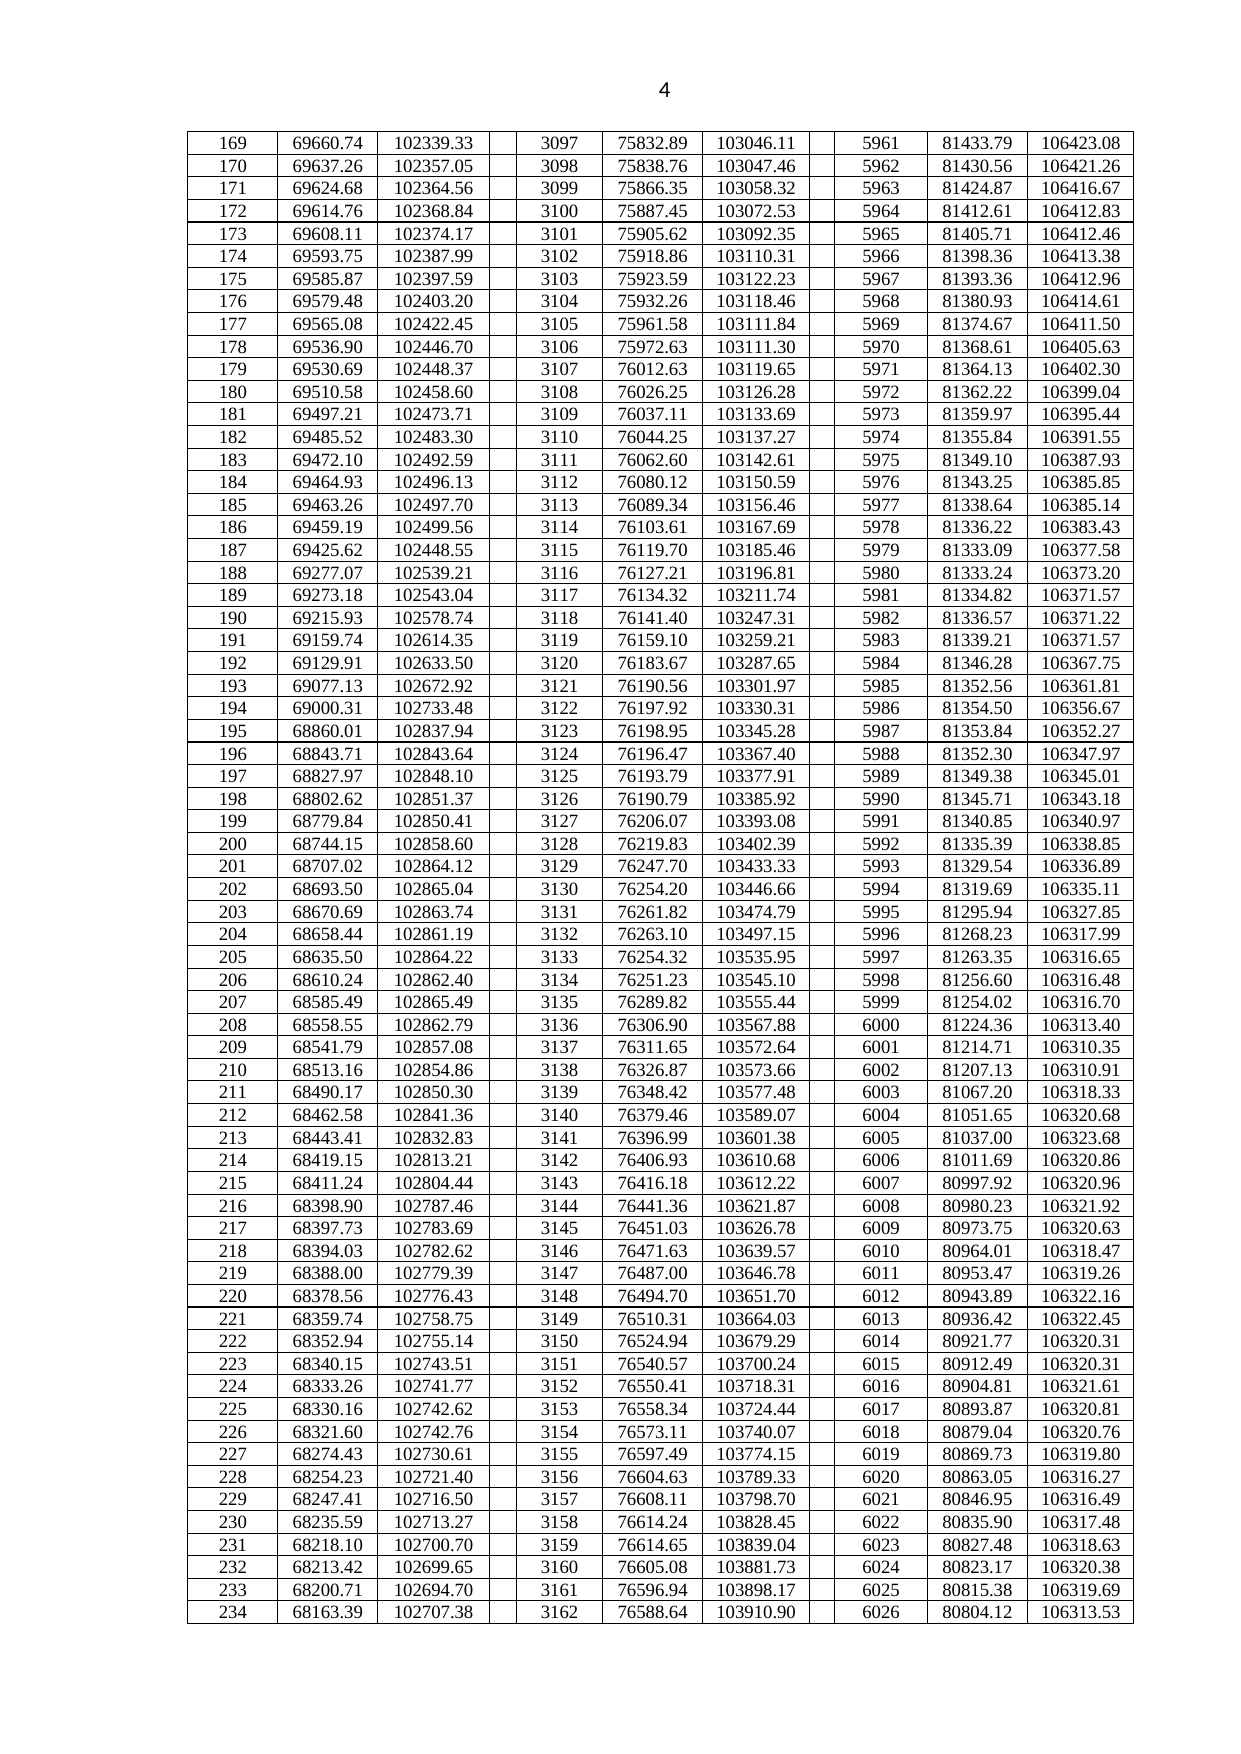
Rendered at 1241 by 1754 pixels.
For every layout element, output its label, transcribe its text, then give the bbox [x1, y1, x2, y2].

table_cell 102387.99 [378, 245, 489, 267]
table_cell 106343.18 [1028, 788, 1133, 809]
table_cell 106423.08 [1028, 132, 1133, 154]
table_cell 81349.10 [928, 449, 1027, 470]
table_cell 75905.62 [603, 223, 702, 244]
table_cell 180 [188, 381, 277, 402]
table_cell 103402.39 [703, 833, 809, 854]
table_cell 81295.94 [928, 901, 1027, 922]
table_cell 5979 [835, 539, 927, 561]
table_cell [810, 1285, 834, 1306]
table_cell 6000 [835, 1014, 927, 1035]
table_cell 81354.50 [928, 697, 1027, 719]
table_cell 106421.26 [1028, 155, 1133, 176]
table_cell 3126 [517, 788, 602, 809]
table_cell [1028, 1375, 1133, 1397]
table_cell 3116 [517, 562, 602, 583]
table_cell 68658.44 [278, 923, 377, 945]
table_cell 3103 [517, 268, 602, 289]
table_cell [490, 426, 516, 447]
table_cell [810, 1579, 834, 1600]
table_cell [490, 675, 516, 696]
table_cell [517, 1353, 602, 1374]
table_cell [810, 584, 834, 606]
table_cell 103111.30 [703, 336, 809, 357]
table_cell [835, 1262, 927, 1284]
table_cell 103497.15 [703, 923, 809, 945]
table_cell 81368.61 [928, 336, 1027, 357]
table_cell 75972.63 [603, 336, 702, 357]
table_cell 3118 [517, 607, 602, 628]
table_cell 3124 [517, 743, 602, 764]
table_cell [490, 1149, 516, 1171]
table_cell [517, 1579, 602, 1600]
table_cell 3099 [517, 177, 602, 199]
table_cell 5967 [835, 268, 927, 289]
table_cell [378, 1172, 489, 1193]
table_cell 3106 [517, 336, 602, 357]
table_cell 103377.91 [703, 765, 809, 787]
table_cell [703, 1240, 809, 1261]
table_cell [490, 403, 516, 425]
table_cell 69608.11 [278, 223, 377, 244]
table_cell 5964 [835, 200, 927, 221]
table_cell 3135 [517, 991, 602, 1013]
table_cell [490, 652, 516, 673]
table_cell 103167.69 [703, 516, 809, 538]
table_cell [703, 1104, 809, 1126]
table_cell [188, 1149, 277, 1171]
table_cell 106385.85 [1028, 471, 1133, 493]
table_cell 5974 [835, 426, 927, 447]
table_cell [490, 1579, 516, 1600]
table_cell 103137.27 [703, 426, 809, 447]
table_cell 5975 [835, 449, 927, 470]
table_cell 103126.28 [703, 381, 809, 402]
table_cell 68693.50 [278, 878, 377, 899]
table_cell 76127.21 [603, 562, 702, 583]
table_cell [810, 358, 834, 380]
table_cell 3114 [517, 516, 602, 538]
table_cell 193 [188, 675, 277, 696]
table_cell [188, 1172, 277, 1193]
table_cell [490, 200, 516, 221]
table_cell 81405.71 [928, 223, 1027, 244]
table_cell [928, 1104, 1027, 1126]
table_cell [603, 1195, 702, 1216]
table_cell 102861.19 [378, 923, 489, 945]
table_cell [490, 223, 516, 244]
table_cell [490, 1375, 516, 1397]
table_cell 103092.35 [703, 223, 809, 244]
table_cell 200 [188, 833, 277, 854]
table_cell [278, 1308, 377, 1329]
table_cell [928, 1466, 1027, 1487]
table_cell 68610.24 [278, 969, 377, 990]
table_cell 76190.79 [603, 788, 702, 809]
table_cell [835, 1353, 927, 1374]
table_cell 103446.66 [703, 878, 809, 899]
table_cell 103385.92 [703, 788, 809, 809]
table_cell 106383.43 [1028, 516, 1133, 538]
table_cell 102850.41 [378, 810, 489, 832]
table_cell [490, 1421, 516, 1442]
table_cell 75832.89 [603, 132, 702, 154]
table_cell 3127 [517, 810, 602, 832]
table_cell 181 [188, 403, 277, 425]
table_cell 102357.05 [378, 155, 489, 176]
table_cell 3123 [517, 720, 602, 741]
table_cell 102854.86 [378, 1059, 489, 1080]
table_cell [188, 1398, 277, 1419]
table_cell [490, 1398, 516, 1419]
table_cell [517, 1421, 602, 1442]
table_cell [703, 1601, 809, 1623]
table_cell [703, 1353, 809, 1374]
table_cell 209 [188, 1036, 277, 1058]
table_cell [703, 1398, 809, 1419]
table_cell 81207.13 [928, 1059, 1027, 1080]
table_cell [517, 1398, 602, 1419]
table_cell [490, 313, 516, 334]
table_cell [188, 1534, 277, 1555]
table_cell 102865.04 [378, 878, 489, 899]
table_cell 103142.61 [703, 449, 809, 470]
table_cell 6002 [835, 1059, 927, 1080]
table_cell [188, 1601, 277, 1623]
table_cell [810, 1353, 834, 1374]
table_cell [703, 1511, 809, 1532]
table_cell 3117 [517, 584, 602, 606]
table_cell 106416.67 [1028, 177, 1133, 199]
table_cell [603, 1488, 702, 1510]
table_cell 81333.09 [928, 539, 1027, 561]
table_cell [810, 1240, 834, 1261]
table_cell 81329.54 [928, 855, 1027, 877]
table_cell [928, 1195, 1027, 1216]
table_cell 103150.59 [703, 471, 809, 493]
table_cell [810, 743, 834, 764]
table_cell 76254.32 [603, 946, 702, 967]
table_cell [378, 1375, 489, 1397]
table_cell 5997 [835, 946, 927, 967]
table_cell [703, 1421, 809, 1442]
table_cell 102458.60 [378, 381, 489, 402]
table_cell [810, 629, 834, 651]
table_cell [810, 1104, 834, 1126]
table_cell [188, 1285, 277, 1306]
table_cell 75918.86 [603, 245, 702, 267]
table_cell 68670.69 [278, 901, 377, 922]
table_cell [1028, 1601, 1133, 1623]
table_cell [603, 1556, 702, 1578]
table_cell 102858.60 [378, 833, 489, 854]
table_cell 68779.84 [278, 810, 377, 832]
table_cell 102837.94 [378, 720, 489, 741]
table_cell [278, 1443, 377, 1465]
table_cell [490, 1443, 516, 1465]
table_cell 103046.11 [703, 132, 809, 154]
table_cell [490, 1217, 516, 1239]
table_cell 5963 [835, 177, 927, 199]
table_cell 81338.64 [928, 494, 1027, 515]
table_cell 102672.92 [378, 675, 489, 696]
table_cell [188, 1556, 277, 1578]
table_cell 102865.49 [378, 991, 489, 1013]
table_cell 205 [188, 946, 277, 967]
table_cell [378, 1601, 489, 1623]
table_cell 102843.64 [378, 743, 489, 764]
table_cell 103367.40 [703, 743, 809, 764]
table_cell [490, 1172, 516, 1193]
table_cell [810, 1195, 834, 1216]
table_cell [810, 810, 834, 832]
table_cell [810, 833, 834, 854]
table_cell 3134 [517, 969, 602, 990]
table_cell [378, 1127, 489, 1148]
table_cell 81336.22 [928, 516, 1027, 538]
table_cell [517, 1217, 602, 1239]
table_cell 102633.50 [378, 652, 489, 673]
table_cell 102851.37 [378, 788, 489, 809]
table_cell 102848.10 [378, 765, 489, 787]
table_cell [490, 765, 516, 787]
table_cell 3120 [517, 652, 602, 673]
table_cell 81352.56 [928, 675, 1027, 696]
table_cell [810, 471, 834, 493]
table_cell 5980 [835, 562, 927, 583]
table_cell 103072.53 [703, 200, 809, 221]
table_cell 75866.35 [603, 177, 702, 199]
table_cell 68585.49 [278, 991, 377, 1013]
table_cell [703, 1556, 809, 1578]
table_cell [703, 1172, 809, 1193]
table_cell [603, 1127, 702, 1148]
table_cell 106371.57 [1028, 629, 1133, 651]
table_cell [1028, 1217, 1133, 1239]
table_cell [490, 562, 516, 583]
table_cell 76193.79 [603, 765, 702, 787]
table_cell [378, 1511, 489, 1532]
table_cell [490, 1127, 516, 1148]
table_cell 3110 [517, 426, 602, 447]
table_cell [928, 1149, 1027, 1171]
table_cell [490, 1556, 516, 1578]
table_cell [490, 516, 516, 538]
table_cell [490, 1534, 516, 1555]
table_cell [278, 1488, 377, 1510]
table_cell 5985 [835, 675, 927, 696]
table_cell 76198.95 [603, 720, 702, 741]
table_cell [810, 901, 834, 922]
table_cell [810, 923, 834, 945]
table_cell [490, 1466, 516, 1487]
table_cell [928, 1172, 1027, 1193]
table_cell 81362.22 [928, 381, 1027, 402]
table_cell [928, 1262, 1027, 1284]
table_cell 3112 [517, 471, 602, 493]
table_cell 76089.34 [603, 494, 702, 515]
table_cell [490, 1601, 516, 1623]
table_cell 103058.32 [703, 177, 809, 199]
table_cell [490, 697, 516, 719]
table_cell 5962 [835, 155, 927, 176]
table_cell 75838.76 [603, 155, 702, 176]
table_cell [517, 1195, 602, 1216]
table_cell 106373.20 [1028, 562, 1133, 583]
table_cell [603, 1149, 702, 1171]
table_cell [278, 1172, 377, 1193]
table_cell 106367.75 [1028, 652, 1133, 673]
table_cell 194 [188, 697, 277, 719]
table_cell 3111 [517, 449, 602, 470]
table_cell 76026.25 [603, 381, 702, 402]
table_cell 76219.83 [603, 833, 702, 854]
table_cell [810, 562, 834, 583]
table_cell 5992 [835, 833, 927, 854]
table_cell 76080.12 [603, 471, 702, 493]
table_cell 5965 [835, 223, 927, 244]
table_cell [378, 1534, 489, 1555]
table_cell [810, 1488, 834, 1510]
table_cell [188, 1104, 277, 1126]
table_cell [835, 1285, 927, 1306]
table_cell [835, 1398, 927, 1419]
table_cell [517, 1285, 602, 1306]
table_cell 5970 [835, 336, 927, 357]
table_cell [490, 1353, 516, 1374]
table_cell 81380.93 [928, 290, 1027, 312]
table_cell 201 [188, 855, 277, 877]
table_cell 103545.10 [703, 969, 809, 990]
table_cell 76196.47 [603, 743, 702, 764]
table_cell 102863.74 [378, 901, 489, 922]
table_cell 103535.95 [703, 946, 809, 967]
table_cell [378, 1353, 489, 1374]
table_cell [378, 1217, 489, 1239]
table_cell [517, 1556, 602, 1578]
table_cell 103119.65 [703, 358, 809, 380]
table_cell 5971 [835, 358, 927, 380]
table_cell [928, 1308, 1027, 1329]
table_cell 3100 [517, 200, 602, 221]
table_cell 3125 [517, 765, 602, 787]
table_cell 76134.32 [603, 584, 702, 606]
table_cell 81359.97 [928, 403, 1027, 425]
table_cell [490, 132, 516, 154]
table_cell 3136 [517, 1014, 602, 1035]
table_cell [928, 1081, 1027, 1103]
table_cell 206 [188, 969, 277, 990]
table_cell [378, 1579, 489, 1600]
table_cell 103474.79 [703, 901, 809, 922]
table_cell 106338.85 [1028, 833, 1133, 854]
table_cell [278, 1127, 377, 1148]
table_cell 69464.93 [278, 471, 377, 493]
table_cell 102496.13 [378, 471, 489, 493]
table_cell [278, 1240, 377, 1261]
table_cell 102543.04 [378, 584, 489, 606]
table_cell 103555.44 [703, 991, 809, 1013]
table_cell [810, 200, 834, 221]
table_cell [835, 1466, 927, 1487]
table_cell 76311.65 [603, 1036, 702, 1058]
table_cell 81319.69 [928, 878, 1027, 899]
table_cell 6001 [835, 1036, 927, 1058]
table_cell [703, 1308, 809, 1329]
table_cell [810, 720, 834, 741]
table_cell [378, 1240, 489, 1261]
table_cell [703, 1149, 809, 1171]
table_cell 76326.87 [603, 1059, 702, 1080]
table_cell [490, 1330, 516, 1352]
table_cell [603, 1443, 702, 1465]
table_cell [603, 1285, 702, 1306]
table_cell 3107 [517, 358, 602, 380]
table_cell 184 [188, 471, 277, 493]
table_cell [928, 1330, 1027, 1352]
table_cell 75961.58 [603, 313, 702, 334]
table_cell [810, 1036, 834, 1058]
table_cell 102374.17 [378, 223, 489, 244]
table_cell 76261.82 [603, 901, 702, 922]
table_cell [490, 494, 516, 515]
table_cell 5994 [835, 878, 927, 899]
table_cell [810, 969, 834, 990]
table_cell 106405.63 [1028, 336, 1133, 357]
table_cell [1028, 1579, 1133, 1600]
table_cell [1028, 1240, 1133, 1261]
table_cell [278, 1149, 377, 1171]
table_cell 81345.71 [928, 788, 1027, 809]
table_cell [490, 607, 516, 628]
table_cell 199 [188, 810, 277, 832]
table_cell 176 [188, 290, 277, 312]
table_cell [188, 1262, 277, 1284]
table_cell 68513.16 [278, 1059, 377, 1080]
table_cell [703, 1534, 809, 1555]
table_cell 69530.69 [278, 358, 377, 380]
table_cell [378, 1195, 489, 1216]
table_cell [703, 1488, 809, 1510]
table_cell 106371.57 [1028, 584, 1133, 606]
table_cell 3133 [517, 946, 602, 967]
table_cell 69463.26 [278, 494, 377, 515]
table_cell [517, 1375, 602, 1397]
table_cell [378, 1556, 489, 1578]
table_cell 103572.64 [703, 1036, 809, 1058]
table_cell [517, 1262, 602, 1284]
table_cell [810, 245, 834, 267]
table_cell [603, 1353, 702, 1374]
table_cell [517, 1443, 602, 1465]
table_cell 106414.61 [1028, 290, 1133, 312]
table_cell 76183.67 [603, 652, 702, 673]
table_cell 197 [188, 765, 277, 787]
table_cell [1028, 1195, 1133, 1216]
table_cell 81352.30 [928, 743, 1027, 764]
table_cell 81398.36 [928, 245, 1027, 267]
table_cell 5982 [835, 607, 927, 628]
table_cell 81224.36 [928, 1014, 1027, 1035]
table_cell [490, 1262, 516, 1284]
table_cell 81339.21 [928, 629, 1027, 651]
table_cell 69273.18 [278, 584, 377, 606]
table_cell 69614.76 [278, 200, 377, 221]
table_cell 102364.56 [378, 177, 489, 199]
table_cell 81214.71 [928, 1036, 1027, 1058]
table_cell 178 [188, 336, 277, 357]
table_cell 3115 [517, 539, 602, 561]
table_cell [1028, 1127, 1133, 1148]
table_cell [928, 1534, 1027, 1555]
table_cell [490, 743, 516, 764]
table_cell 3129 [517, 855, 602, 877]
table_cell 5978 [835, 516, 927, 538]
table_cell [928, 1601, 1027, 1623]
table_cell 76119.70 [603, 539, 702, 561]
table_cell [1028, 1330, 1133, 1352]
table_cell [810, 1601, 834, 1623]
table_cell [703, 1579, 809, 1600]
table_cell 76141.40 [603, 607, 702, 628]
table_cell 102448.55 [378, 539, 489, 561]
table_cell 187 [188, 539, 277, 561]
table_cell 102862.79 [378, 1014, 489, 1035]
table_cell [490, 1036, 516, 1058]
table_cell 192 [188, 652, 277, 673]
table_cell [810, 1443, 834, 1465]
table_cell 106316.48 [1028, 969, 1133, 990]
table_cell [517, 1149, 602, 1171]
table_cell 179 [188, 358, 277, 380]
table_cell 102448.37 [378, 358, 489, 380]
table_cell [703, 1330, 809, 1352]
table_cell 76190.56 [603, 675, 702, 696]
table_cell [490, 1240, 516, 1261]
table_cell [810, 1059, 834, 1080]
table_cell 103156.46 [703, 494, 809, 515]
table_cell 76206.07 [603, 810, 702, 832]
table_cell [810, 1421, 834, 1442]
table_cell 76062.60 [603, 449, 702, 470]
table_cell 5988 [835, 743, 927, 764]
table_cell 5984 [835, 652, 927, 673]
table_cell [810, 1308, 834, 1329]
table_cell 103111.84 [703, 313, 809, 334]
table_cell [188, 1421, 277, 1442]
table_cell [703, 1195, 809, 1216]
table_cell 5976 [835, 471, 927, 493]
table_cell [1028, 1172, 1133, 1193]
table_cell 106317.99 [1028, 923, 1133, 945]
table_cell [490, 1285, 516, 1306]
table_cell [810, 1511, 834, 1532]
table_cell [490, 629, 516, 651]
table_cell 103287.65 [703, 652, 809, 673]
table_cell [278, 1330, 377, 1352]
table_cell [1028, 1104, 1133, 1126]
table_cell 81353.84 [928, 720, 1027, 741]
table_cell 5987 [835, 720, 927, 741]
table_cell [810, 765, 834, 787]
table_cell 69660.74 [278, 132, 377, 154]
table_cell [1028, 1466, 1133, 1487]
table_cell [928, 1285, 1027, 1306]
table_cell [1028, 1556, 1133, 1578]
table_cell [490, 155, 516, 176]
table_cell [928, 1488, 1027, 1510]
table_cell [490, 336, 516, 357]
table_cell 3132 [517, 923, 602, 945]
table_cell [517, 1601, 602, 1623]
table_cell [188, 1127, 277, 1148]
table_cell 69637.26 [278, 155, 377, 176]
table_cell 103118.46 [703, 290, 809, 312]
table_cell 103110.31 [703, 245, 809, 267]
table_cell [810, 177, 834, 199]
table_cell 102473.71 [378, 403, 489, 425]
table_cell [490, 449, 516, 470]
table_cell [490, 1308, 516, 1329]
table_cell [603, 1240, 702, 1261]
table_cell 5995 [835, 901, 927, 922]
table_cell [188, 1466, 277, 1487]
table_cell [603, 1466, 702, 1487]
table_cell 102339.33 [378, 132, 489, 154]
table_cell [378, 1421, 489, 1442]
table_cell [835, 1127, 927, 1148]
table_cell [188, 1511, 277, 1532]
table_cell [810, 946, 834, 967]
table_cell 106377.58 [1028, 539, 1133, 561]
table_cell 81346.28 [928, 652, 1027, 673]
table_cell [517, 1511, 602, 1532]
table_cell [810, 539, 834, 561]
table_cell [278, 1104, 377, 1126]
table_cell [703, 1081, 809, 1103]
table_cell 3113 [517, 494, 602, 515]
table_cell 103345.28 [703, 720, 809, 741]
table_cell 76044.25 [603, 426, 702, 447]
table_cell 69624.68 [278, 177, 377, 199]
table_cell 69472.10 [278, 449, 377, 470]
table_cell [490, 923, 516, 945]
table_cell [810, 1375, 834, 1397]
table_cell [810, 494, 834, 515]
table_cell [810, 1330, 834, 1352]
table_cell 5966 [835, 245, 927, 267]
table_cell 102578.74 [378, 607, 489, 628]
table_cell 102614.35 [378, 629, 489, 651]
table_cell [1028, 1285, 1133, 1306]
table_cell 5977 [835, 494, 927, 515]
table_cell 185 [188, 494, 277, 515]
table_cell 68541.79 [278, 1036, 377, 1058]
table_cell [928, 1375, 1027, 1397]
table_cell 81393.36 [928, 268, 1027, 289]
table_cell [490, 1014, 516, 1035]
table_cell 171 [188, 177, 277, 199]
table_cell [810, 991, 834, 1013]
table_cell 5969 [835, 313, 927, 334]
table_cell 68843.71 [278, 743, 377, 764]
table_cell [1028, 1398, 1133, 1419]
table_cell 5993 [835, 855, 927, 877]
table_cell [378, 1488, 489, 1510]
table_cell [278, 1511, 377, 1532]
table_cell 3131 [517, 901, 602, 922]
table_cell 103122.23 [703, 268, 809, 289]
table_cell 69459.19 [278, 516, 377, 538]
table_cell 3128 [517, 833, 602, 854]
table_cell 69593.75 [278, 245, 377, 267]
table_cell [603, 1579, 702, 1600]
table_cell 68744.15 [278, 833, 377, 854]
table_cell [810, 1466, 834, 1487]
table_cell [490, 245, 516, 267]
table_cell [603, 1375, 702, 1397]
table_cell 81263.35 [928, 946, 1027, 967]
table_cell 106336.89 [1028, 855, 1133, 877]
table_cell 76251.23 [603, 969, 702, 990]
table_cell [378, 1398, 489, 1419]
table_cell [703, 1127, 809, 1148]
table_cell [490, 268, 516, 289]
table_cell 69579.48 [278, 290, 377, 312]
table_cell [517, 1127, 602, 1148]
table_cell 5983 [835, 629, 927, 651]
table_cell [490, 788, 516, 809]
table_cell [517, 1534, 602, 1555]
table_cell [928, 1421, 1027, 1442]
table_cell 106385.14 [1028, 494, 1133, 515]
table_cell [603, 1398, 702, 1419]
table_cell 103047.46 [703, 155, 809, 176]
table_cell 102733.48 [378, 697, 489, 719]
table_cell 102483.30 [378, 426, 489, 447]
table_cell 76103.61 [603, 516, 702, 538]
table_cell 106352.27 [1028, 720, 1133, 741]
table_cell 5986 [835, 697, 927, 719]
table_cell 5973 [835, 403, 927, 425]
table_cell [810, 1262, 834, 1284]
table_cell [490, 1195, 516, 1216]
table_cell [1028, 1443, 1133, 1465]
table_cell 81254.02 [928, 991, 1027, 1013]
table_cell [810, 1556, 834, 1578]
table_cell 182 [188, 426, 277, 447]
table_cell [810, 449, 834, 470]
table_cell [810, 313, 834, 334]
table_cell 106395.44 [1028, 403, 1133, 425]
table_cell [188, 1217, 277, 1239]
table_cell [810, 268, 834, 289]
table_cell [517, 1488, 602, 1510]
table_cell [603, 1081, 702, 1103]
table_cell 75932.26 [603, 290, 702, 312]
table_cell 106335.11 [1028, 878, 1133, 899]
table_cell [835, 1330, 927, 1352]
table_cell [490, 991, 516, 1013]
table_cell [810, 1014, 834, 1035]
table_cell 3109 [517, 403, 602, 425]
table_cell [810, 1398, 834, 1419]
table_cell 69129.91 [278, 652, 377, 673]
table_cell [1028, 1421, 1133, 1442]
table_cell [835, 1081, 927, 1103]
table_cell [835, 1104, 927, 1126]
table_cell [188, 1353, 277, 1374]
table_cell [490, 177, 516, 199]
table_cell 68635.50 [278, 946, 377, 967]
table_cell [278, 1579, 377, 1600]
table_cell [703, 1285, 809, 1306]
table_cell 76306.90 [603, 1014, 702, 1035]
table_cell 3137 [517, 1036, 602, 1058]
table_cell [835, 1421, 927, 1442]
table_cell [810, 403, 834, 425]
table_cell 174 [188, 245, 277, 267]
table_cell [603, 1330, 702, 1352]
table_cell 81374.67 [928, 313, 1027, 334]
table_cell 102864.12 [378, 855, 489, 877]
table_cell [810, 516, 834, 538]
table_cell 81333.24 [928, 562, 1027, 583]
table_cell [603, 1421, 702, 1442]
table_cell [490, 720, 516, 741]
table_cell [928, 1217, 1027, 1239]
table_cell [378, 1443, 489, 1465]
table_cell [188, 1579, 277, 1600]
table_cell 191 [188, 629, 277, 651]
table_cell 102862.40 [378, 969, 489, 990]
table_cell 183 [188, 449, 277, 470]
table_cell 106345.01 [1028, 765, 1133, 787]
table_cell [490, 946, 516, 967]
table_cell 68707.02 [278, 855, 377, 877]
table_cell 69485.52 [278, 426, 377, 447]
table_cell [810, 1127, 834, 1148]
table_cell 195 [188, 720, 277, 741]
table_cell 68558.55 [278, 1014, 377, 1035]
table_cell 81355.84 [928, 426, 1027, 447]
table_cell 106371.22 [1028, 607, 1133, 628]
table_cell [810, 223, 834, 244]
table_cell 76263.10 [603, 923, 702, 945]
table_cell 68860.01 [278, 720, 377, 741]
table_cell [810, 697, 834, 719]
table_cell 196 [188, 743, 277, 764]
table_cell 76197.92 [603, 697, 702, 719]
table_cell 3121 [517, 675, 602, 696]
table_cell 103433.33 [703, 855, 809, 877]
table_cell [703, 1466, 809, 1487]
table_cell 202 [188, 878, 277, 899]
table_cell 69585.87 [278, 268, 377, 289]
table_cell 5999 [835, 991, 927, 1013]
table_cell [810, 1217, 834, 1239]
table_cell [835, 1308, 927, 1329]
table_cell 81364.13 [928, 358, 1027, 380]
table_cell [490, 381, 516, 402]
table_cell 76159.10 [603, 629, 702, 651]
table_cell 76037.11 [603, 403, 702, 425]
table_cell [490, 969, 516, 990]
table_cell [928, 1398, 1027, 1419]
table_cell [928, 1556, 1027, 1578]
table_cell 68490.17 [278, 1081, 377, 1103]
table_cell 106316.70 [1028, 991, 1133, 1013]
table_cell 103330.31 [703, 697, 809, 719]
table_cell 81433.79 [928, 132, 1027, 154]
table_cell 3102 [517, 245, 602, 267]
table_cell 76289.82 [603, 991, 702, 1013]
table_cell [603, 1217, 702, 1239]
table_cell 207 [188, 991, 277, 1013]
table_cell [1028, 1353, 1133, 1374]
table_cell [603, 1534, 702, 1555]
table_cell [810, 381, 834, 402]
table_cell [810, 675, 834, 696]
table_cell [490, 855, 516, 877]
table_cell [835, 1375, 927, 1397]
table_cell 102368.84 [378, 200, 489, 221]
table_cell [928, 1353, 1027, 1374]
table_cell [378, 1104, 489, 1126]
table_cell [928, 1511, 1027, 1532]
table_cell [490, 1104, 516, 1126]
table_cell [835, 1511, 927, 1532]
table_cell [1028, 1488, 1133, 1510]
table_cell 102499.56 [378, 516, 489, 538]
table_cell 81340.85 [928, 810, 1027, 832]
table_cell [810, 607, 834, 628]
table_cell 3130 [517, 878, 602, 899]
table_cell 5968 [835, 290, 927, 312]
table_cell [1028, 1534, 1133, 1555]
table_cell 75887.45 [603, 200, 702, 221]
table_cell 102403.20 [378, 290, 489, 312]
table_cell [490, 1059, 516, 1080]
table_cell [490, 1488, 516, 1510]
table_cell 210 [188, 1059, 277, 1080]
table_cell 106356.67 [1028, 697, 1133, 719]
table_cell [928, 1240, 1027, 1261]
table_cell 103393.08 [703, 810, 809, 832]
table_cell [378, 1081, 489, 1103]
table_cell 103567.88 [703, 1014, 809, 1035]
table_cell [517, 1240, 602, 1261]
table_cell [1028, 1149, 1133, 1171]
table_cell 69497.21 [278, 403, 377, 425]
table_cell 106327.85 [1028, 901, 1133, 922]
table_cell 189 [188, 584, 277, 606]
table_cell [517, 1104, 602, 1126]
table_cell 103211.74 [703, 584, 809, 606]
table_cell 190 [188, 607, 277, 628]
table_cell 106310.35 [1028, 1036, 1133, 1058]
table_cell 3101 [517, 223, 602, 244]
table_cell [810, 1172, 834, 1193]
table_cell 106411.50 [1028, 313, 1133, 334]
table_cell [490, 584, 516, 606]
table_cell [810, 878, 834, 899]
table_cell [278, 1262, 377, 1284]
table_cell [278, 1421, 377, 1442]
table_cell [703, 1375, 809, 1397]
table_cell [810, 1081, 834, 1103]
table_cell 198 [188, 788, 277, 809]
table_cell 69277.07 [278, 562, 377, 583]
table_cell 102497.70 [378, 494, 489, 515]
table_cell 170 [188, 155, 277, 176]
table_cell 76247.70 [603, 855, 702, 877]
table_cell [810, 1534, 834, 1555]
table_cell 69000.31 [278, 697, 377, 719]
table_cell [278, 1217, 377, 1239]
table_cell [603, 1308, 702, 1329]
table_cell 69425.62 [278, 539, 377, 561]
table_cell 76012.63 [603, 358, 702, 380]
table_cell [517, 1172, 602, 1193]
table_cell 68827.97 [278, 765, 377, 787]
table_cell 106412.96 [1028, 268, 1133, 289]
table_cell 204 [188, 923, 277, 945]
table_cell 81335.39 [928, 833, 1027, 854]
table_cell 188 [188, 562, 277, 583]
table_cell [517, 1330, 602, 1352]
table_cell 102446.70 [378, 336, 489, 357]
table_cell 106399.04 [1028, 381, 1133, 402]
table_cell 106347.97 [1028, 743, 1133, 764]
table_cell [490, 358, 516, 380]
table_cell 5996 [835, 923, 927, 945]
table_cell 3098 [517, 155, 602, 176]
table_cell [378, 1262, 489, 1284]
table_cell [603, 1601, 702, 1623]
table_cell 69536.90 [278, 336, 377, 357]
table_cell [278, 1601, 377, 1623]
table_cell [490, 901, 516, 922]
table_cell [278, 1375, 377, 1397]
table_cell 103247.31 [703, 607, 809, 628]
table_cell 177 [188, 313, 277, 334]
table_cell 81334.82 [928, 584, 1027, 606]
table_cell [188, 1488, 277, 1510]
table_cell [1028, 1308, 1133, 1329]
table_cell 75923.59 [603, 268, 702, 289]
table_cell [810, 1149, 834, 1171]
table_cell 106391.55 [1028, 426, 1133, 447]
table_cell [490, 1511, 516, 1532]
table_cell 103259.21 [703, 629, 809, 651]
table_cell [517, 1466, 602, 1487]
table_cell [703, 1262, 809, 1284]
table_cell 69565.08 [278, 313, 377, 334]
table_cell 106310.91 [1028, 1059, 1133, 1080]
table_cell 3122 [517, 697, 602, 719]
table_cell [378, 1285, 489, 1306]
table_cell 106413.38 [1028, 245, 1133, 267]
table_cell [490, 810, 516, 832]
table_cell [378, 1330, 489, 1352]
table_cell 68802.62 [278, 788, 377, 809]
table_cell [810, 788, 834, 809]
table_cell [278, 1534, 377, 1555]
table_cell 69215.93 [278, 607, 377, 628]
table_cell 106361.81 [1028, 675, 1133, 696]
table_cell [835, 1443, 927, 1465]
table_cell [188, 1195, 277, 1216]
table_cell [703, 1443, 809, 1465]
table_cell 102422.45 [378, 313, 489, 334]
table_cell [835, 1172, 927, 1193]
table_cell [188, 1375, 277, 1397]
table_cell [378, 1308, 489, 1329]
table_cell 102857.08 [378, 1036, 489, 1058]
table_cell 3138 [517, 1059, 602, 1080]
table_cell [810, 132, 834, 154]
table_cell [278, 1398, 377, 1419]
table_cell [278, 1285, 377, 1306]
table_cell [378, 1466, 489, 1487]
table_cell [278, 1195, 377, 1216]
table_cell 175 [188, 268, 277, 289]
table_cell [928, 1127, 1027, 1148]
table_cell 103301.97 [703, 675, 809, 696]
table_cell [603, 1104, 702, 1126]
table_cell 106316.65 [1028, 946, 1133, 967]
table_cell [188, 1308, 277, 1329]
table_cell 106402.30 [1028, 358, 1133, 380]
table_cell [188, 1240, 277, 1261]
table_cell [810, 155, 834, 176]
table_cell 106387.93 [1028, 449, 1133, 470]
table_cell 211 [188, 1081, 277, 1103]
table_cell 102864.22 [378, 946, 489, 967]
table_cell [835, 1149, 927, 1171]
table_cell 102492.59 [378, 449, 489, 470]
table_cell 208 [188, 1014, 277, 1035]
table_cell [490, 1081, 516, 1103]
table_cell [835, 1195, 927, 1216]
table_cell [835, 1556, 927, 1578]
table_cell 5991 [835, 810, 927, 832]
table_cell 76254.20 [603, 878, 702, 899]
table_cell 102539.21 [378, 562, 489, 583]
table_cell [810, 290, 834, 312]
table_cell 106313.40 [1028, 1014, 1133, 1035]
table_cell 172 [188, 200, 277, 221]
table_cell 3105 [517, 313, 602, 334]
table_cell [490, 833, 516, 854]
table_cell 69510.58 [278, 381, 377, 402]
table_cell 3119 [517, 629, 602, 651]
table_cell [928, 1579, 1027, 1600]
table_cell 81268.23 [928, 923, 1027, 945]
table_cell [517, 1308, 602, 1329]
table_cell 5989 [835, 765, 927, 787]
table_cell 81412.61 [928, 200, 1027, 221]
table_cell 103573.66 [703, 1059, 809, 1080]
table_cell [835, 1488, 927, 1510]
table_cell 81349.38 [928, 765, 1027, 787]
table_cell [810, 652, 834, 673]
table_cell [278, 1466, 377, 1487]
table_cell 103133.69 [703, 403, 809, 425]
table_cell [490, 539, 516, 561]
table_cell 173 [188, 223, 277, 244]
table_cell 106412.83 [1028, 200, 1133, 221]
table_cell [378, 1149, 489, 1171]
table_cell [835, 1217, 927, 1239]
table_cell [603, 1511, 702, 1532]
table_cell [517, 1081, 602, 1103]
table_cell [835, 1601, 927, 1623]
table_cell 3108 [517, 381, 602, 402]
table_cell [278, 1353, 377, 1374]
table_cell [810, 426, 834, 447]
table_cell 5981 [835, 584, 927, 606]
table_cell 103185.46 [703, 539, 809, 561]
table_cell 81430.56 [928, 155, 1027, 176]
table_cell 3097 [517, 132, 602, 154]
table_cell [810, 855, 834, 877]
table_cell 5990 [835, 788, 927, 809]
table_cell [490, 471, 516, 493]
table_cell 102397.59 [378, 268, 489, 289]
table_cell 169 [188, 132, 277, 154]
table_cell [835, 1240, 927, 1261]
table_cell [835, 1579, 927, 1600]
table_cell 103196.81 [703, 562, 809, 583]
table_cell [810, 336, 834, 357]
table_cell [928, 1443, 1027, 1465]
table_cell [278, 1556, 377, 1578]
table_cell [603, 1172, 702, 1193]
table_cell [490, 878, 516, 899]
table_cell 203 [188, 901, 277, 922]
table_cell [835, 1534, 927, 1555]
table_cell 106340.97 [1028, 810, 1133, 832]
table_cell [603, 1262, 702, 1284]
table_cell 81424.87 [928, 177, 1027, 199]
table_cell 69077.13 [278, 675, 377, 696]
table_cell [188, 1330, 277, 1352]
table_cell 5961 [835, 132, 927, 154]
table_cell 5998 [835, 969, 927, 990]
table_cell 81336.57 [928, 607, 1027, 628]
table_cell 106412.46 [1028, 223, 1133, 244]
table_cell 81343.25 [928, 471, 1027, 493]
table_cell 186 [188, 516, 277, 538]
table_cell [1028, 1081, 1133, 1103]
table_cell 3104 [517, 290, 602, 312]
table_cell [490, 290, 516, 312]
table_cell 69159.74 [278, 629, 377, 651]
table_cell 5972 [835, 381, 927, 402]
table_cell 81256.60 [928, 969, 1027, 990]
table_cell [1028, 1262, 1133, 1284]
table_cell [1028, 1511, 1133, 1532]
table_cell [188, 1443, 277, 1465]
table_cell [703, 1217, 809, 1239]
